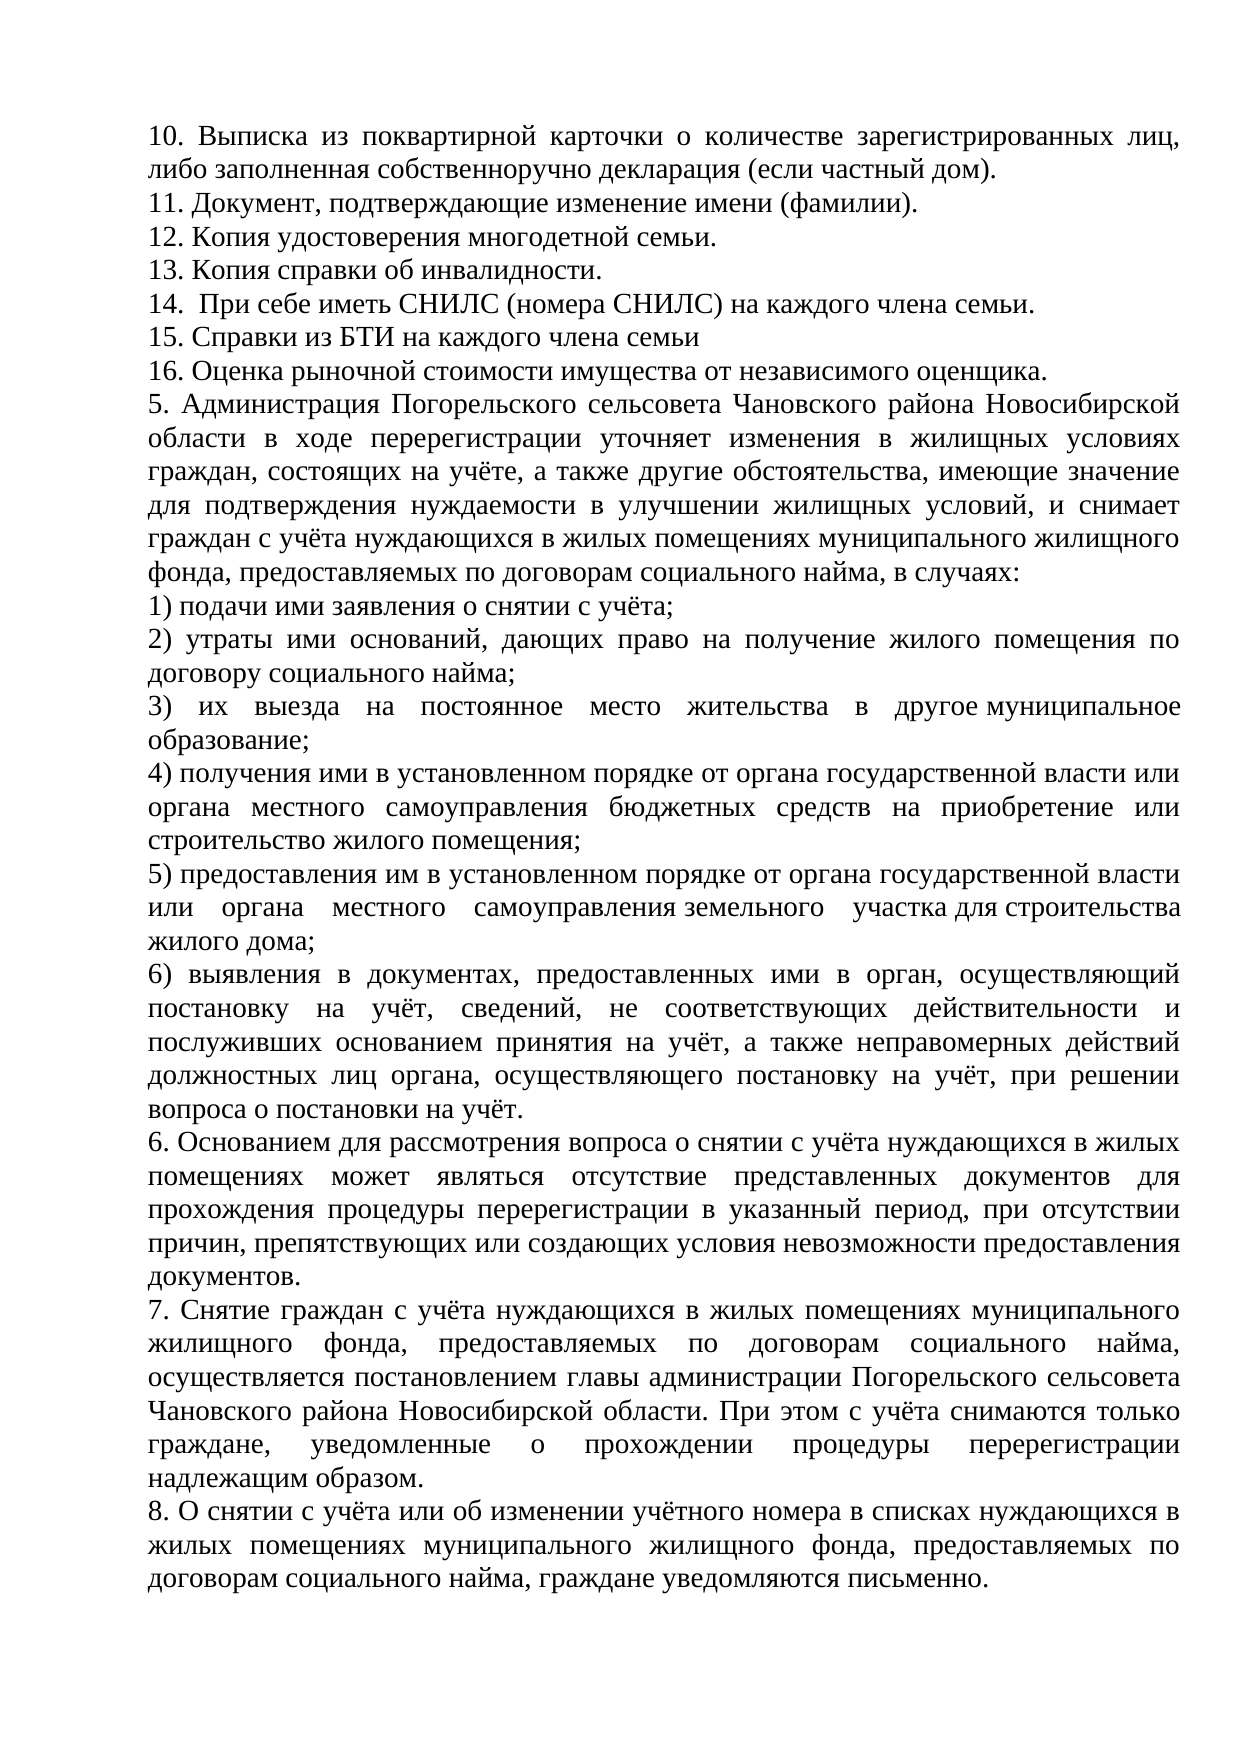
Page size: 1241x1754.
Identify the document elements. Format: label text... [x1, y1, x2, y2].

text 15. Справки из БТИ на каждого члена семьи [148, 319, 1181, 353]
text 1) подачи ими заявления о снятии с учёта; [148, 588, 1181, 621]
text 3) их выезда на постоянное место жительства в другое муниципальное образование; [148, 688, 1181, 755]
text 5. Администрация Погорельского сельсовета Чановского района Новосибирской области в ходе перерегистрации уточняет изменения в жилищных условиях граждан, состоящих на учёте, а также другие обстоятельства, имеющие значение для подтверждения нуждаемости в улучшении жилищных условий, и снимает граждан с учёта нуждающихся в жилых помещениях муниципального жилищного фонда, предоставляемых по договорам социального найма, в случаях: [148, 386, 1181, 588]
text 7. Снятие граждан с учёта нуждающихся в жилых помещениях муниципального жилищного фонда, предоставляемых по договорам социального найма, осуществляется постановлением главы администрации Погорельского сельсовета Чановского района Новосибирской области. При этом с учёта снимаются только граждане, уведомленные о прохождении процедуры перерегистрации надлежащим образом. [148, 1292, 1181, 1493]
text 2) утраты ими оснований, дающих право на получение жилого помещения по договору социального найма; [148, 621, 1181, 688]
text 8. О снятии с учёта или об изменении учётного номера в списках нуждающихся в жилых помещениях муниципального жилищного фонда, предоставляемых по договорам социального найма, граждане уведомляются письменно. [148, 1493, 1181, 1594]
text 16. Оценка рыночной стоимости имущества от независимого оценщика. [148, 353, 1181, 386]
text 5) предоставления им в установленном порядке от органа государственной власти или органа местного самоуправления земельного участка для строительства жилого дома; [148, 856, 1181, 957]
text 13. Копия справки об инвалидности. [148, 252, 1181, 286]
text 12. Копия удостоверения многодетной семьи. [148, 219, 1181, 252]
text 11. Документ, подтверждающие изменение имени (фамилии). [148, 185, 1181, 219]
text 6) выявления в документах, предоставленных ими в орган, осуществляющий постановку на учёт, сведений, не соответствующих действительности и послуживших основанием принятия на учёт, а также неправомерных действий должностных лиц органа, осуществляющего постановку на учёт, при решении вопроса о постановки на учёт. [148, 957, 1181, 1124]
text 6. Основанием для рассмотрения вопроса о снятии с учёта нуждающихся в жилых помещениях может являться отсутствие представленных документов для прохождения процедуры перерегистрации в указанный период, при отсутствии причин, препятствующих или создающих условия невозможности предоставления документов. [148, 1124, 1181, 1292]
text 14. При себе иметь СНИЛС (номера СНИЛС) на каждого члена семьи. [148, 286, 1181, 319]
text 4) получения ими в установленном порядке от органа государственной власти или органа местного самоуправления бюджетных средств на приобретение или строительство жилого помещения; [148, 755, 1181, 856]
text 10. Выписка из поквартирной карточки о количестве зарегистрированных лиц, либо заполненная собственноручно декларация (если частный дом). [148, 118, 1181, 185]
